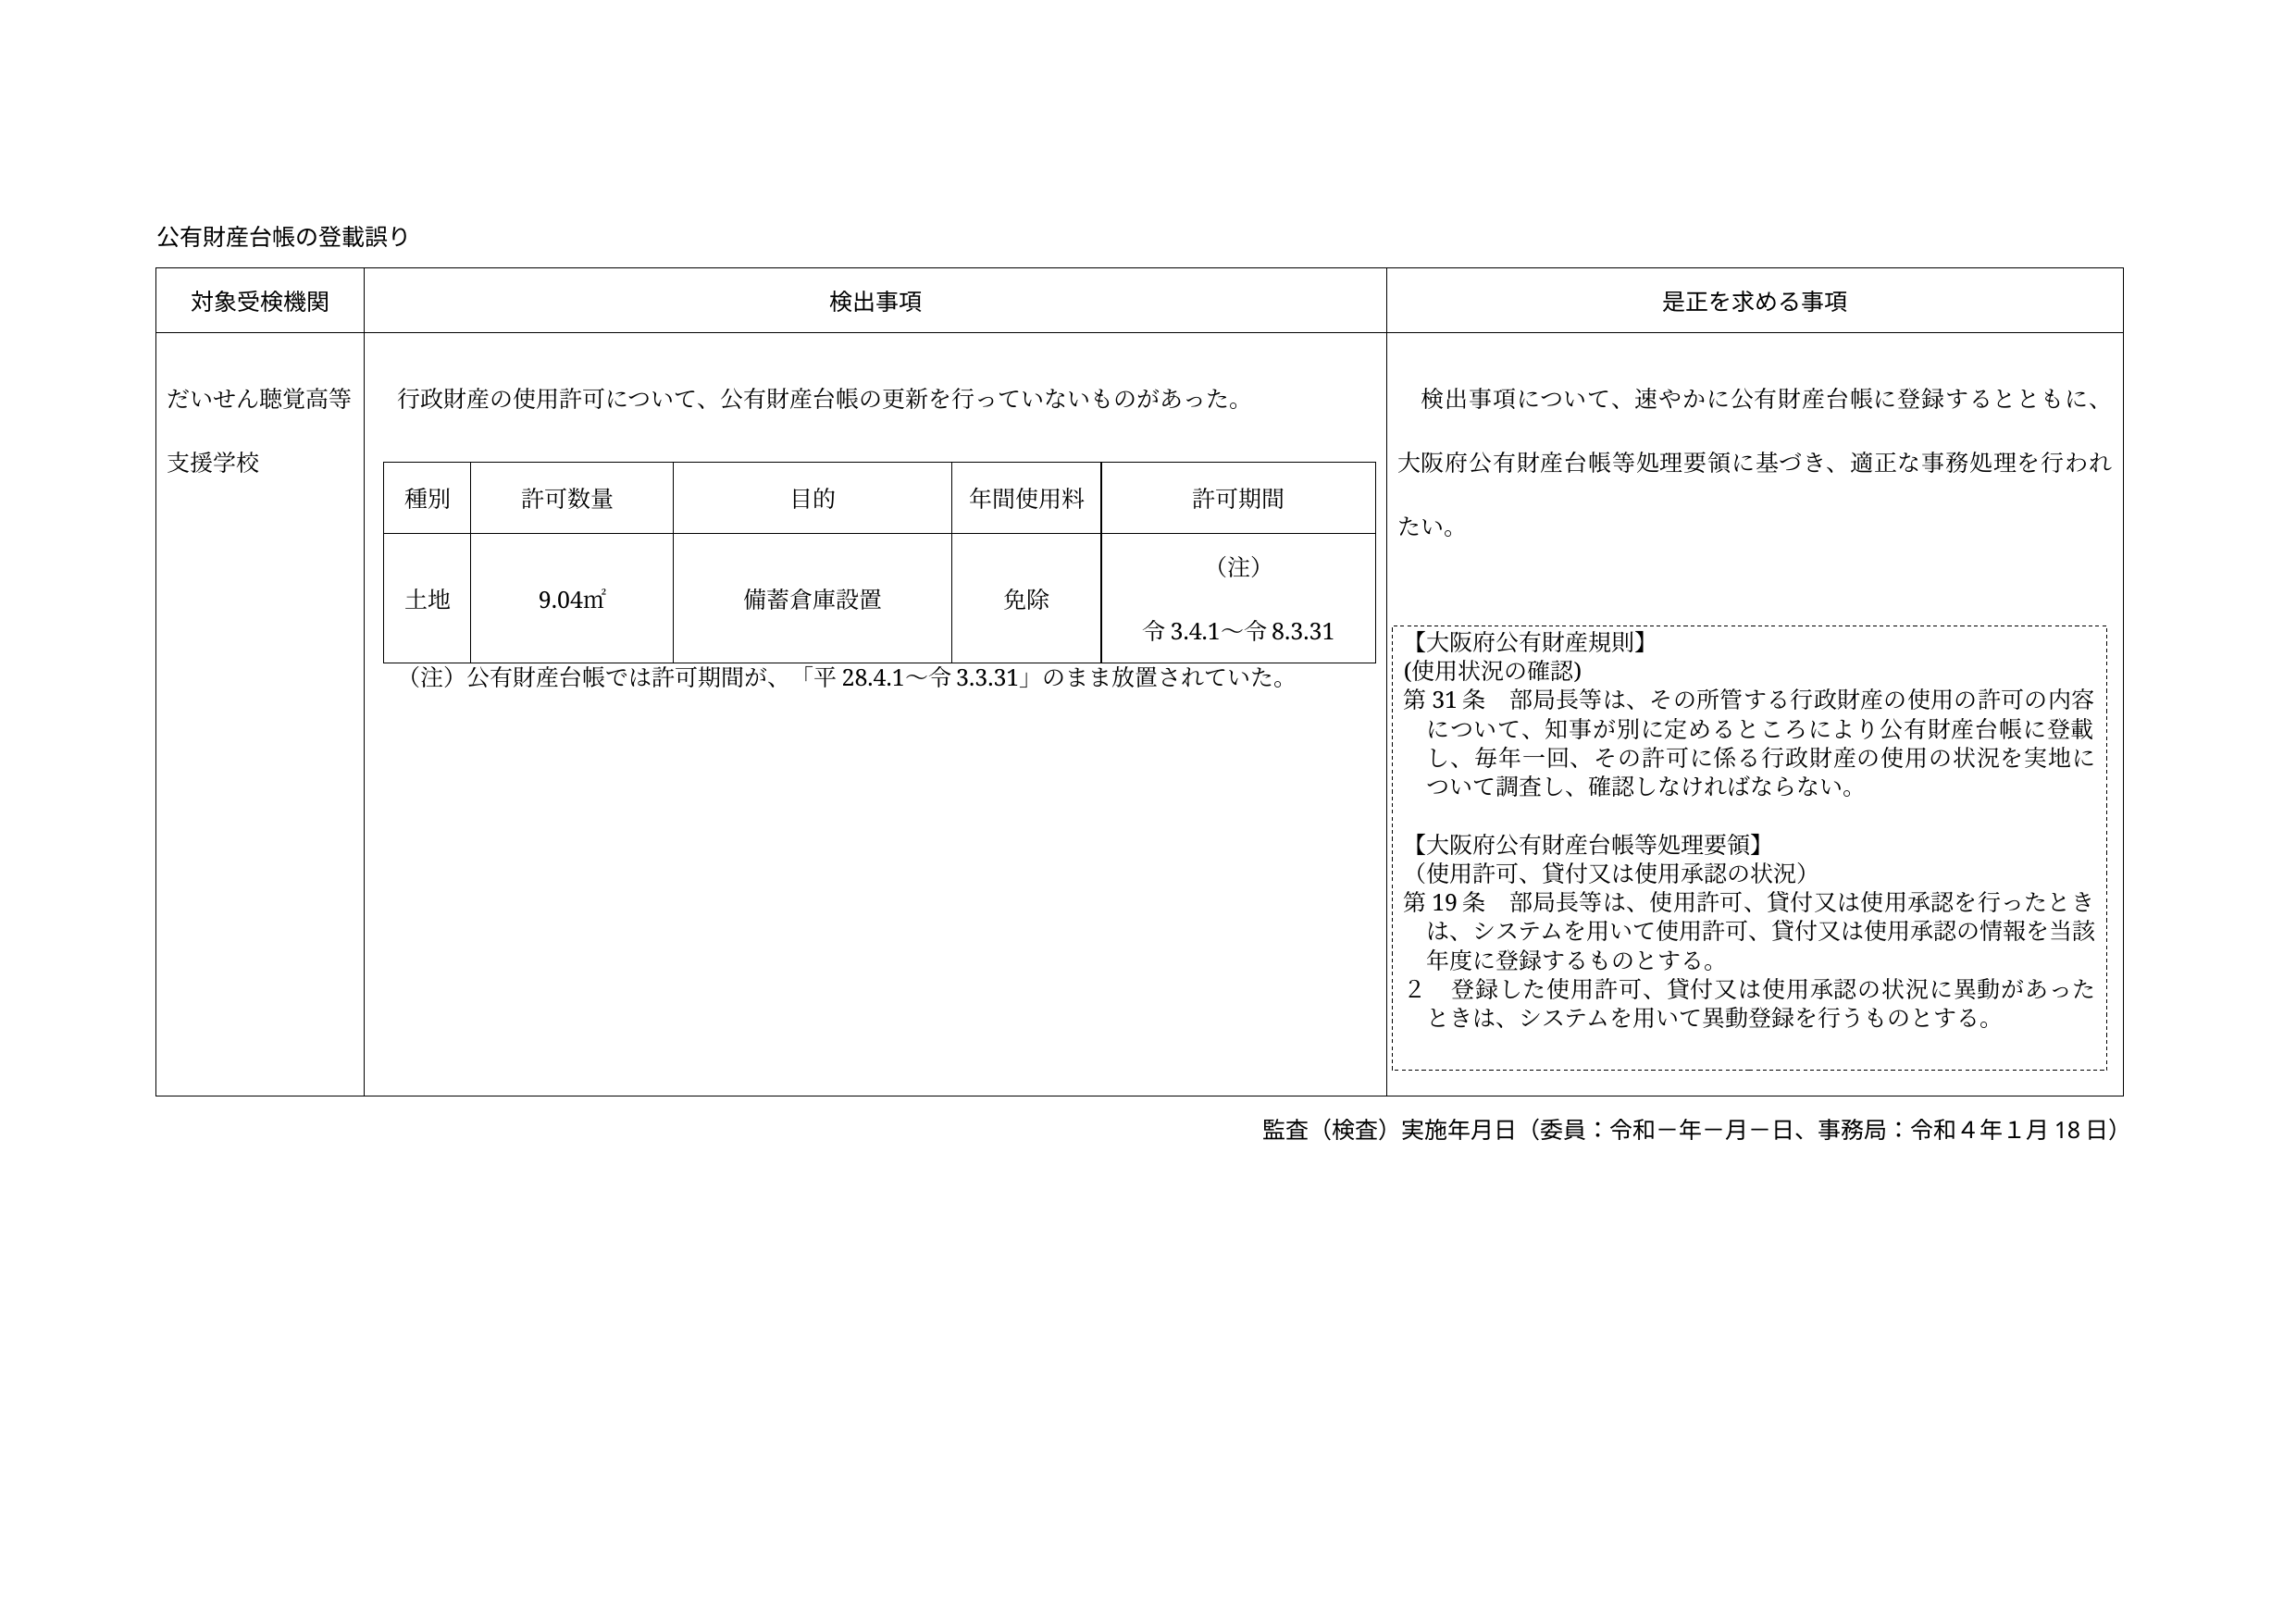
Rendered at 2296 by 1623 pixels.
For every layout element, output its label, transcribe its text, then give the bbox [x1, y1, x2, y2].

table_cell 検出事項について、速やかに公有財産台帳に登録するとともに、大阪府公有財産台帳等処理要領に基づき、適正な事務処理を行われたい。 [1387, 333, 2123, 1096]
table_cell 行政財産の使用許可について、公有財産台帳の更新を行っていないものがあった。 （注）公有財産台帳では許可期間が、「平28.4.1～令3.3.31」のまま放置されていた。 [365, 333, 1386, 1096]
table_header 是正を求める事項 [1387, 268, 2123, 332]
text 監査（検査）実施年月日（委員：令和－年－月－日、事務局：令和４年１月18日） [156, 1096, 2131, 1160]
text 公有財産台帳の登載誤り [156, 204, 2131, 267]
table_cell だいせん聴覚高等支援学校 [156, 333, 364, 1096]
table_header 検出事項 [365, 268, 1386, 332]
table_header 対象受検機関 [156, 268, 364, 332]
